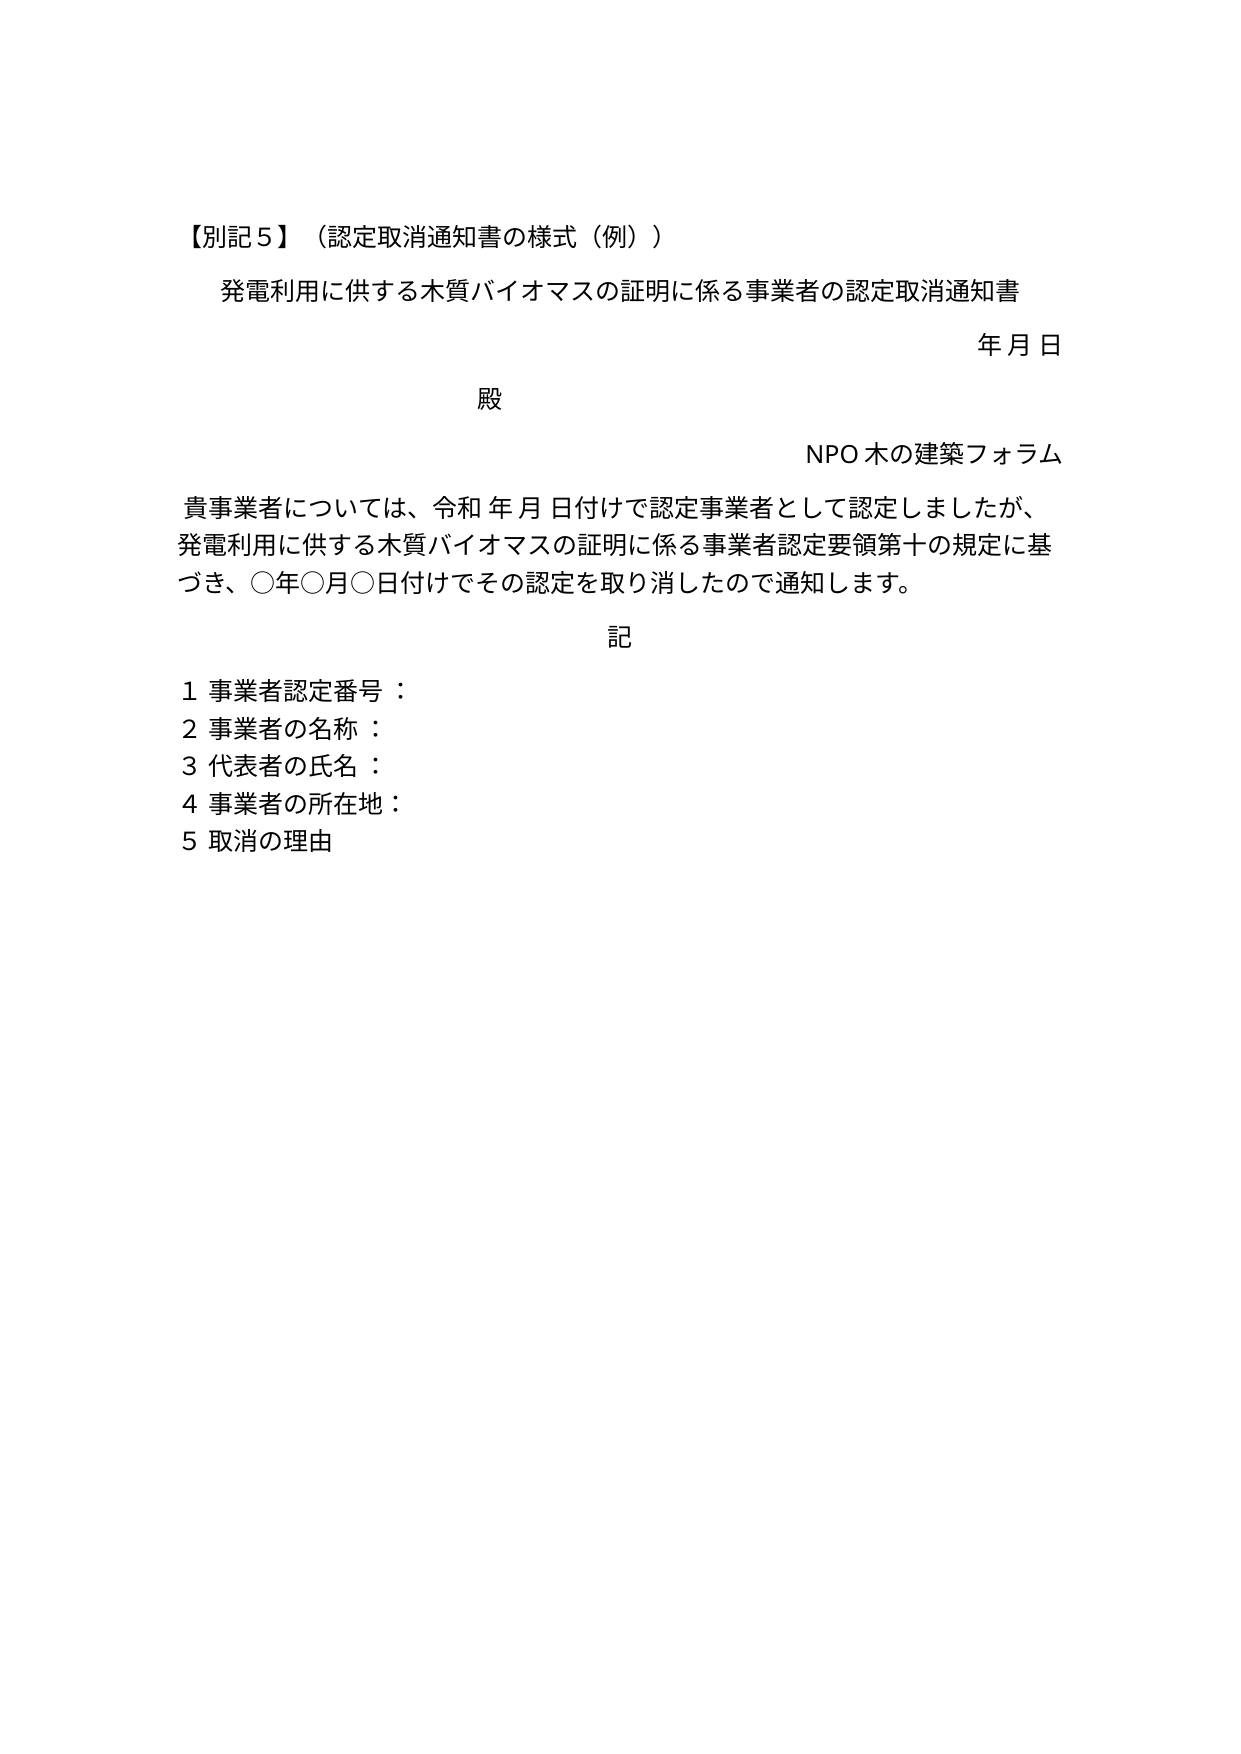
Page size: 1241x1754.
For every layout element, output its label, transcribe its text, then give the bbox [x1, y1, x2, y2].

subtitle 記 [177, 617, 1063, 654]
subtitle 発電利用に供する木質バイオマスの証明に係る事業者の認定取消通知書 [177, 271, 1063, 308]
subtitle 殿 [177, 379, 1063, 417]
subtitle NPO木の建築フォラム [177, 433, 1063, 471]
subtitle 年 月 日 [177, 325, 1063, 363]
subtitle 貴事業者については、令和 年 月 日付けで認定事業者として認定しましたが、発電利用に供する木質バイオマスの証明に係る事業者認定要領第十の規定に基づき、○年○月○日付けでその認定を取り消したので通知します。 [177, 488, 1063, 600]
subtitle １ 事業者認定番号 ： ２ 事業者の名称 ： ３ 代表者の氏名 ： ４ 事業者の所在地： ５ 取消の理由 [177, 671, 1063, 858]
subtitle 【別記５】（認定取消通知書の様式（例）） [177, 217, 1063, 254]
